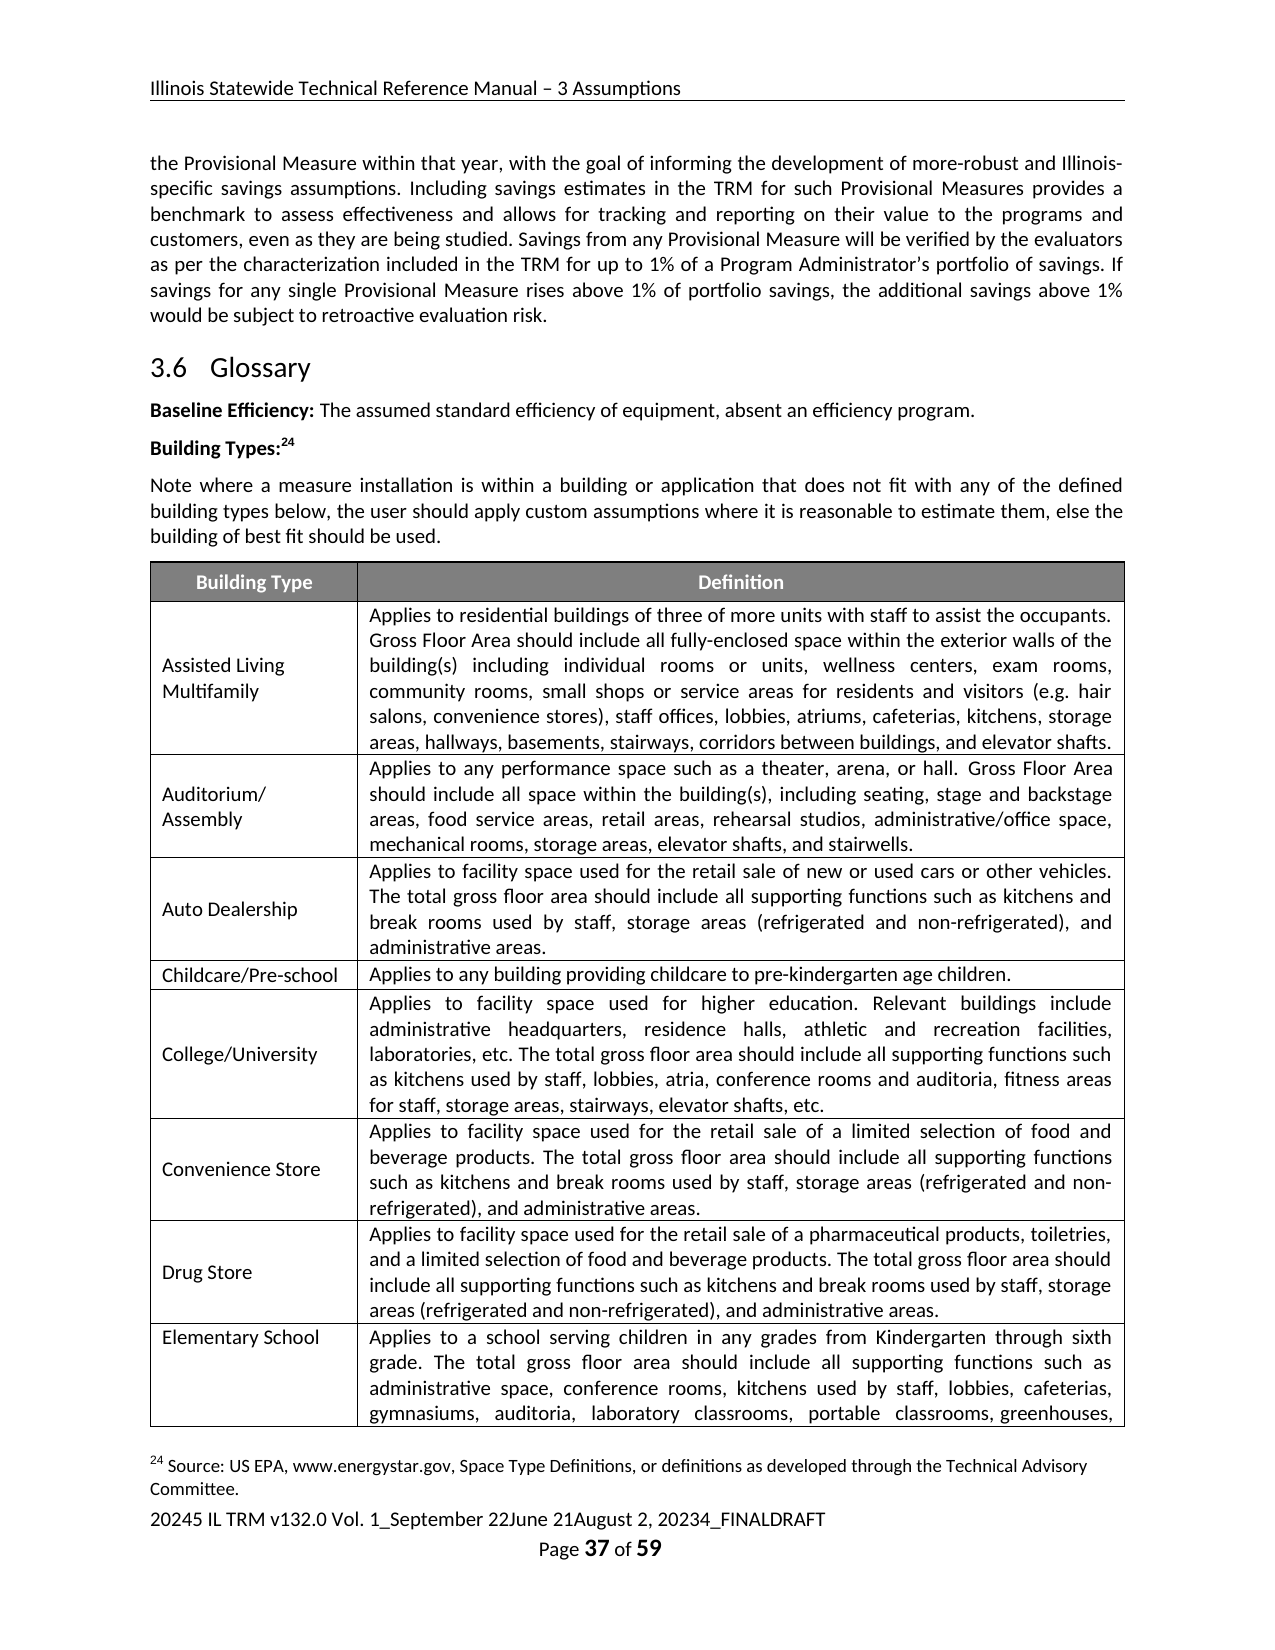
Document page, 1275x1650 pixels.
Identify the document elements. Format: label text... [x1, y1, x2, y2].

table_cell Applies to residential buildings of three of more units with staff to assist the occupants. Gross Floor Area should include all fully-enclosed space within the exterior walls of the building(s) including individual rooms or units, wellness centers, exam rooms, community rooms, small shops or service areas for residents and visitors (e.g. hair salons, convenience stores), staff offices, lobbies, atriums, cafeterias, kitchens, storage areas, hallways, basements, stairways, corridors between buildings, and elevator shafts. [358, 602, 1124, 754]
table_cell Auto Dealership [151, 858, 357, 960]
table_cell Applies to facility space used for the retail sale of a limited selection of food and beverage products. The total gross floor area should include all supporting functions such as kitchens and break rooms used by staff, storage areas (refrigerated and non-refrigerated), and administrative areas. [358, 1119, 1124, 1220]
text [150, 150, 1125, 328]
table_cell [358, 1324, 1124, 1426]
table_cell Elementary School [151, 1324, 357, 1426]
table_cell Applies to facility space used for higher education. Relevant buildings include administrative headquarters, residence halls, athletic and recreation facilities, laboratories, etc. The total gross floor area should include all supporting functions such as kitchens used by staff, lobbies, atria, conference rooms and auditoria, fitness areas for staff, storage areas, stairways, elevator shafts, etc. [358, 990, 1124, 1117]
table_cell Childcare/Pre-school [151, 961, 357, 989]
table_header Building Type [151, 563, 357, 601]
table_cell Applies to any performance space such as a theater, arena, or hall. Gross Floor Area should include all space within the building(s), including seating, stage and backstage areas, food service areas, retail areas, rehearsal studios, administrative/office space, mechanical rooms, storage areas, elevator shafts, and stairwells. [358, 755, 1124, 857]
text Baseline Efficiency: The assumed standard efficiency of equipment, absent an efficiency program. [150, 397, 1125, 422]
table_cell Assisted Living Multifamily [151, 602, 357, 754]
table_header Definition [358, 563, 1124, 601]
table_cell Auditorium/Assembly [151, 755, 357, 857]
subtitle Glossary [150, 349, 1125, 384]
table_cell Drug Store [151, 1221, 357, 1323]
text Building Types: [150, 435, 1125, 460]
table_cell Applies to any building providing childcare to pre-kindergarten age children. [358, 961, 1124, 989]
table_cell College/University [151, 990, 357, 1117]
table_cell Convenience Store [151, 1119, 357, 1220]
table_cell Applies to facility space used for the retail sale of new or used cars or other vehicles. The total gross floor area should include all supporting functions such as kitchens and break rooms used by staff, storage areas (refrigerated and non-refrigerated), and administrative areas. [358, 858, 1124, 960]
text Note where a measure installation is within a building or application that does not fit with any of the defined building types below, the user should apply custom assumptions where it is reasonable to estimate them, else the building of best fit should be used. [150, 473, 1125, 549]
table_cell Applies to facility space used for the retail sale of a pharmaceutical products, toiletries, and a limited selection of food and beverage products. The total gross floor area should include all supporting functions such as kitchens and break rooms used by staff, storage areas (refrigerated and non-refrigerated), and administrative areas. [358, 1221, 1124, 1323]
